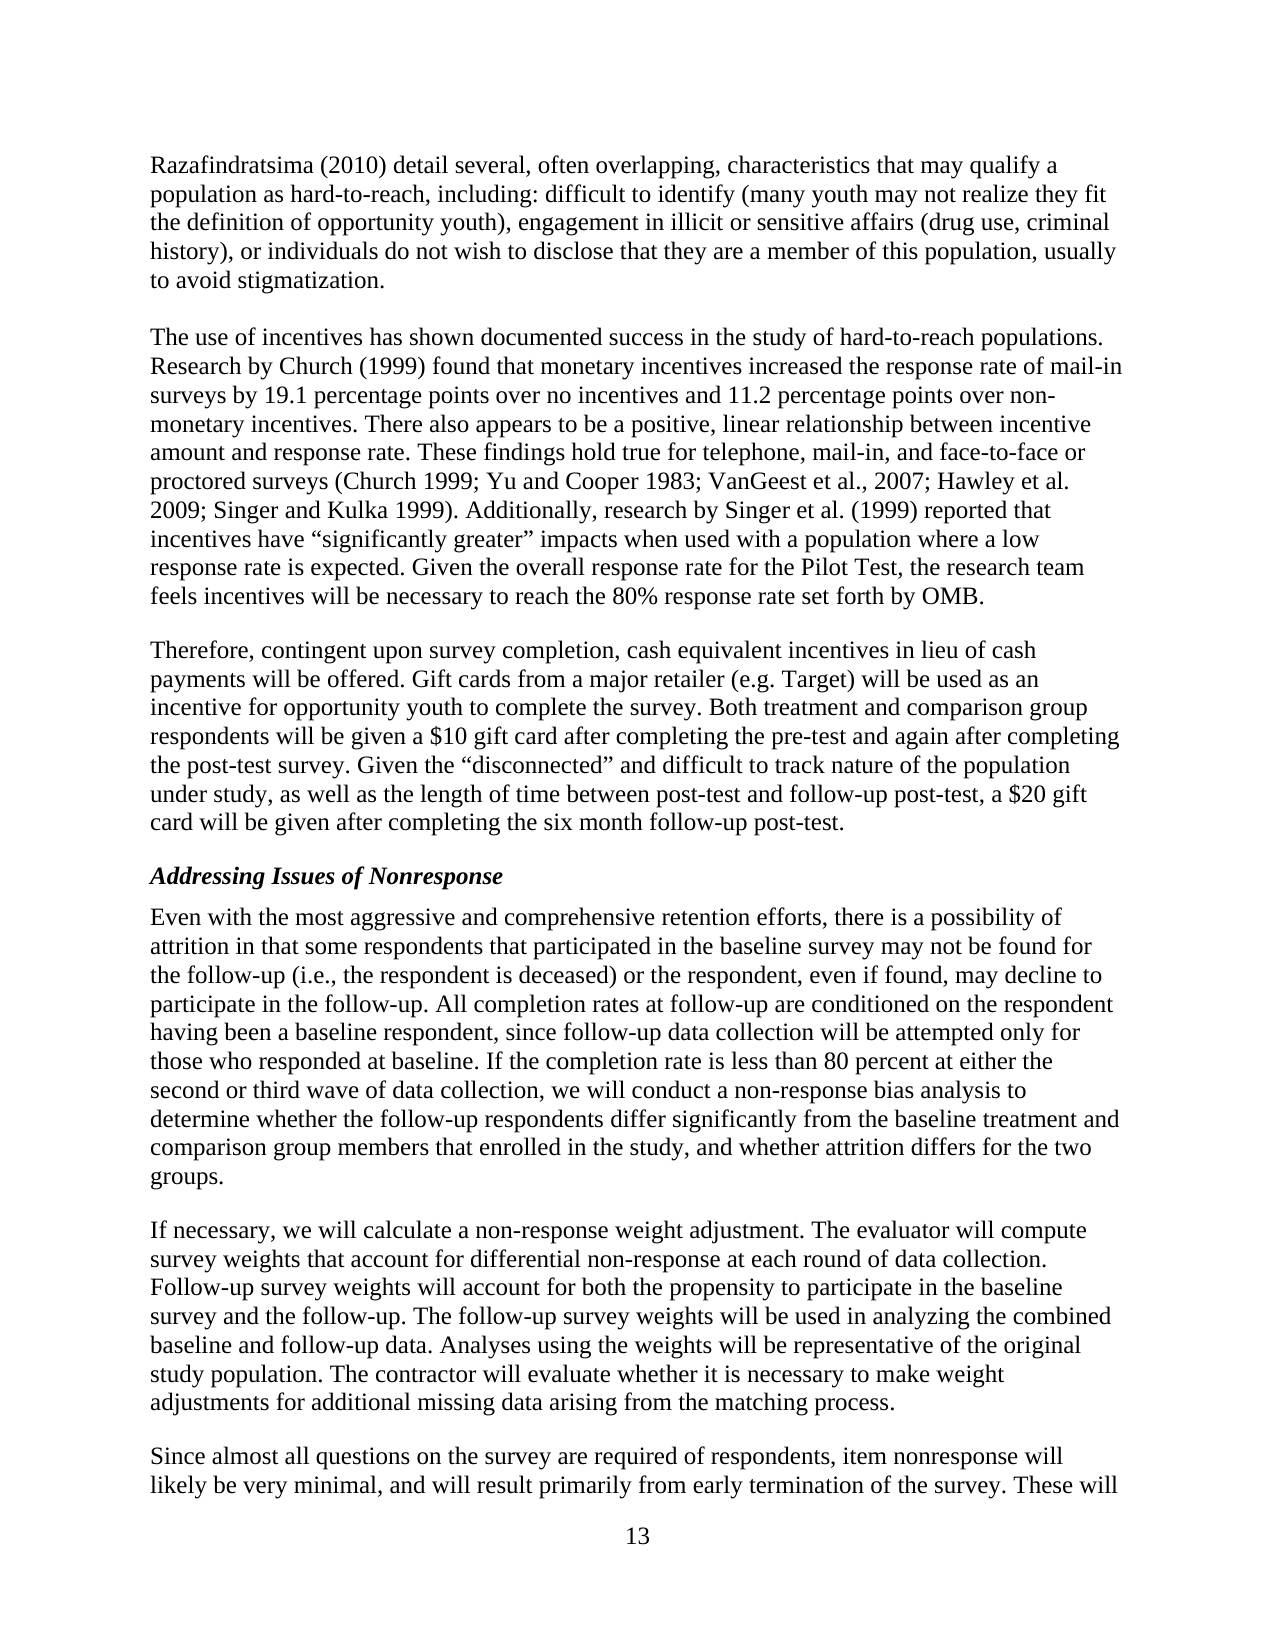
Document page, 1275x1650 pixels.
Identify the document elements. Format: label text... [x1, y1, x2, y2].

text Even with the most aggressive and comprehensive retention efforts, there is a possibility of attrition in that some respondents that participated in the baseline survey may not be found for the follow-up (i.e., the respondent is deceased) or the respondent, even if found, may decline to participate in the follow-up. All completion rates at follow-up are conditioned on the respondent having been a baseline respondent, since follow-up data collection will be attempted only for those who responded at baseline. If the completion rate is less than 80 percent at either the second or third wave of data collection, we will conduct a non-response bias analysis to determine whether the follow-up respondents differ significantly from the baseline treatment and comparison group members that enrolled in the study, and whether attrition differs for the two groups. [150, 902, 1125, 1190]
text If necessary, we will calculate a non-response weight adjustment. The evaluator will compute survey weights that account for differential non-response at each round of data collection. Follow-up survey weights will account for both the propensity to participate in the baseline survey and the follow-up. The follow-up survey weights will be used in analyzing the combined baseline and follow-up data. Analyses using the weights will be representative of the original study population. The contractor will evaluate whether it is necessary to make weight adjustments for additional missing data arising from the matching process. [150, 1215, 1125, 1416]
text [150, 150, 1125, 294]
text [150, 1441, 1125, 1499]
text Therefore, contingent upon survey completion, cash equivalent incentives in lieu of cash payments will be offered. Gift cards from a major retailer (e.g. Target) will be used as an incentive for opportunity youth to complete the survey. Both treatment and comparison group respondents will be given a $10 gift card after completing the pre-test and again after completing the post-test survey. Given the “disconnected” and difficult to track nature of the population under study, as well as the length of time between post-test and follow-up post-test, a $20 gift card will be given after completing the six month follow-up post-test. [150, 635, 1125, 836]
subtitle Addressing Issues of Nonresponse [150, 861, 1125, 890]
text The use of incentives has shown documented success in the study of hard-to-reach populations. Research by Church (1999) found that monetary incentives increased the response rate of mail-in surveys by 19.1 percentage points over no incentives and 11.2 percentage points over non-monetary incentives. There also appears to be a positive, linear relationship between incentive amount and response rate. These findings hold true for telephone, mail-in, and face-to-face or proctored surveys (Church 1999; Yu and Cooper 1983; VanGeest et al., 2007; Hawley et al. 2009; Singer and Kulka 1999). Additionally, research by Singer et al. (1999) reported that incentives have “significantly greater” impacts when used with a population where a low response rate is expected. Given the overall response rate for the Pilot Test, the research team feels incentives will be necessary to reach the 80% response rate set forth by OMB. [150, 322, 1125, 610]
